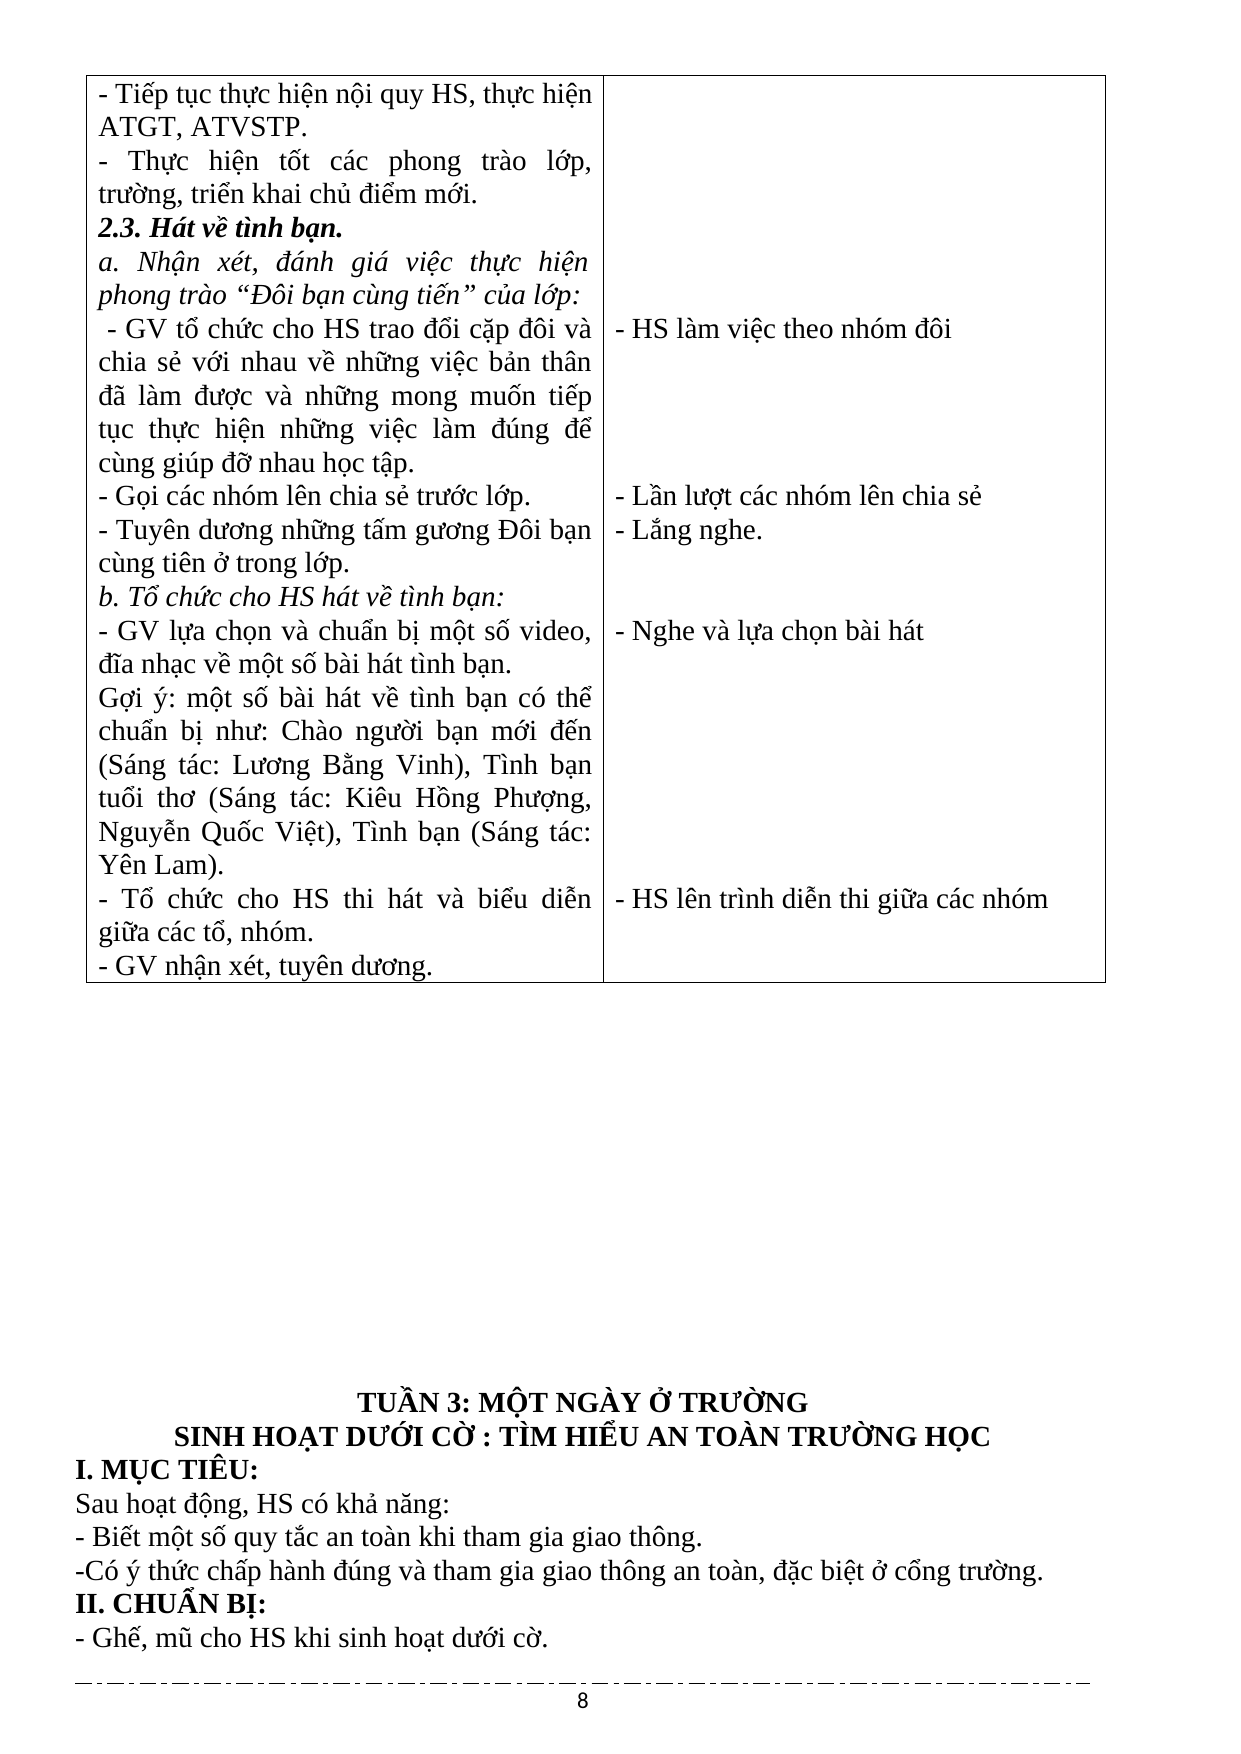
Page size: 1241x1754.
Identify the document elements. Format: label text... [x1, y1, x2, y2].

text II. CHUẨN BỊ: [75, 1586, 1090, 1620]
text Sau hoạt động, HS có khả năng: [75, 1486, 1090, 1519]
text - Biết một số quy tắc an toàn khi tham gia giao thông. [75, 1519, 1090, 1553]
text TUẦN 3: MỘT NGÀY Ở TRƯỜNG [75, 1385, 1090, 1419]
text -Có ý thức chấp hành đúng và tham gia giao thông an toàn, đặc biệt ở cổng trường. [75, 1553, 1090, 1586]
text I. MỤC TIÊU: [75, 1452, 1090, 1486]
text SINH HOẠT DƯỚI CỜ : TÌM HIỂU AN TOÀN TRƯỜNG HỌC [75, 1419, 1090, 1452]
text - Ghế, mũ cho HS khi sinh hoạt dưới cờ. [75, 1620, 1090, 1653]
